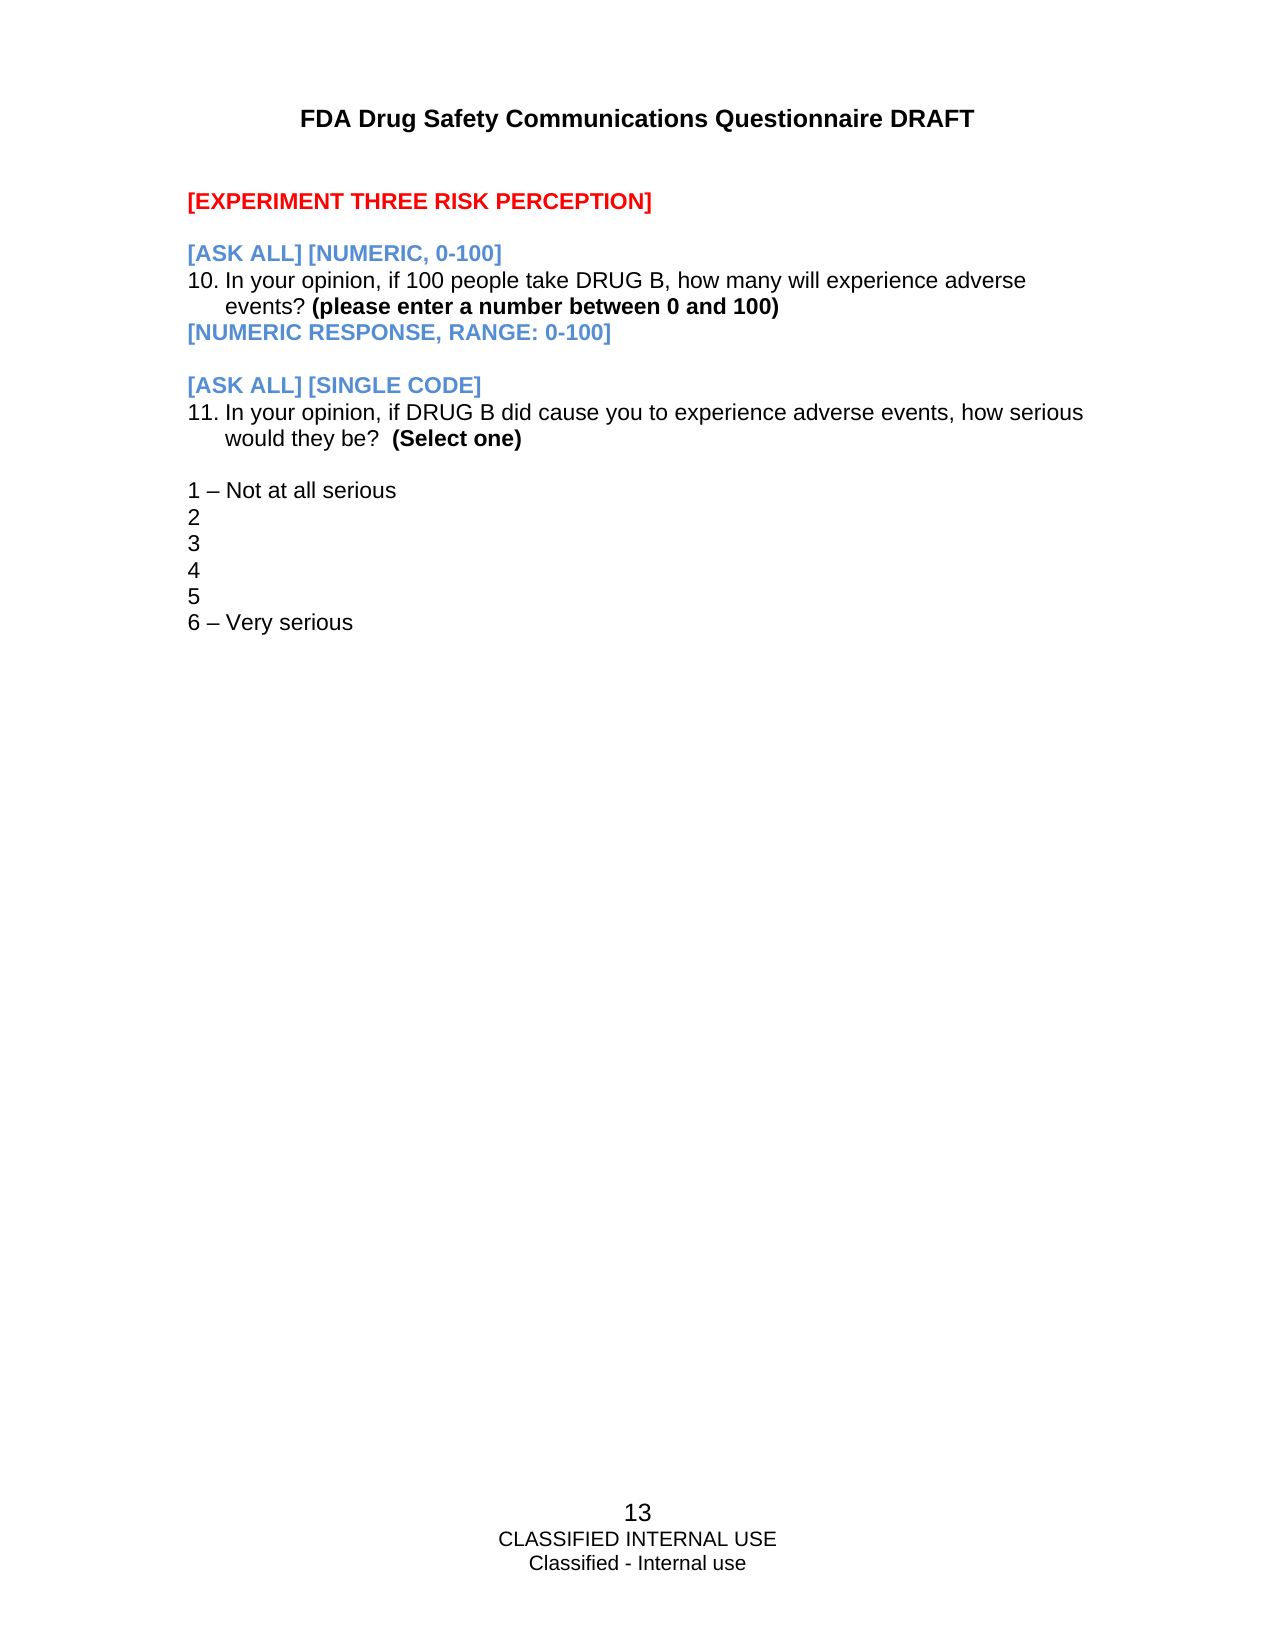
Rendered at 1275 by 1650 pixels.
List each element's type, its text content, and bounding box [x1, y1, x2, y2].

text 2 [187, 504, 1087, 530]
text [ASK ALL] [SINGLE CODE] [187, 372, 1087, 398]
text [NUMERIC RESPONSE, RANGE: 0-100] [187, 319, 1087, 346]
text 4 [187, 557, 1087, 583]
text 3 [187, 530, 1087, 557]
text 1 – Not at all serious [187, 477, 1087, 504]
text 5 [187, 583, 1087, 609]
text [EXPERIMENT THREE RISK PERCEPTION] [187, 188, 1087, 214]
text [ASK ALL] [NUMERIC, 0-100] [187, 240, 1087, 267]
list In your opinion, if 100 people take DRUG B, how many will experience adverse events? (please enter a number between 0 and 100) [187, 267, 1087, 319]
text 6 – Very serious [187, 609, 1087, 636]
list In your opinion, if DRUG B did cause you to experience adverse events, how serious would they be? (Select one) [187, 398, 1087, 451]
